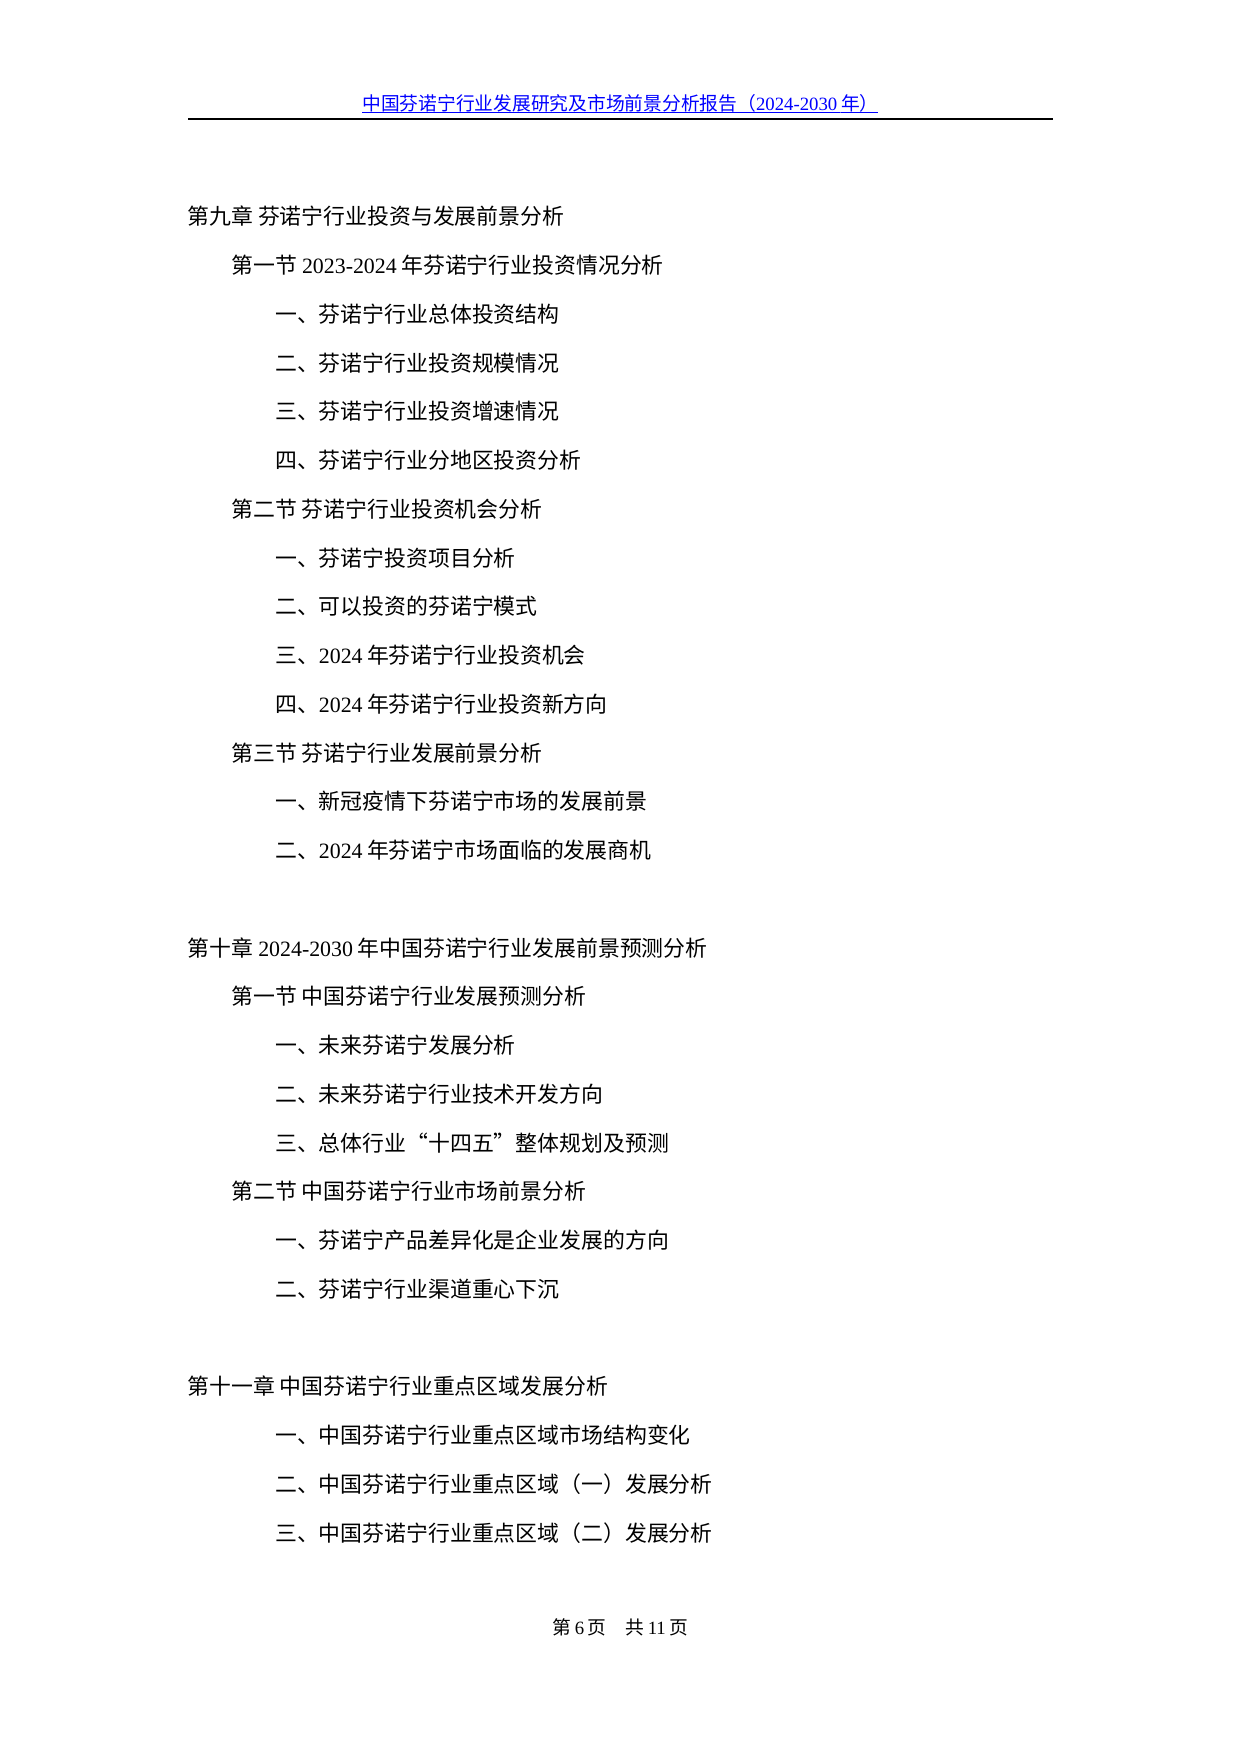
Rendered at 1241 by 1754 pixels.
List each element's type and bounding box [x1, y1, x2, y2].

text [187, 150, 1053, 1548]
